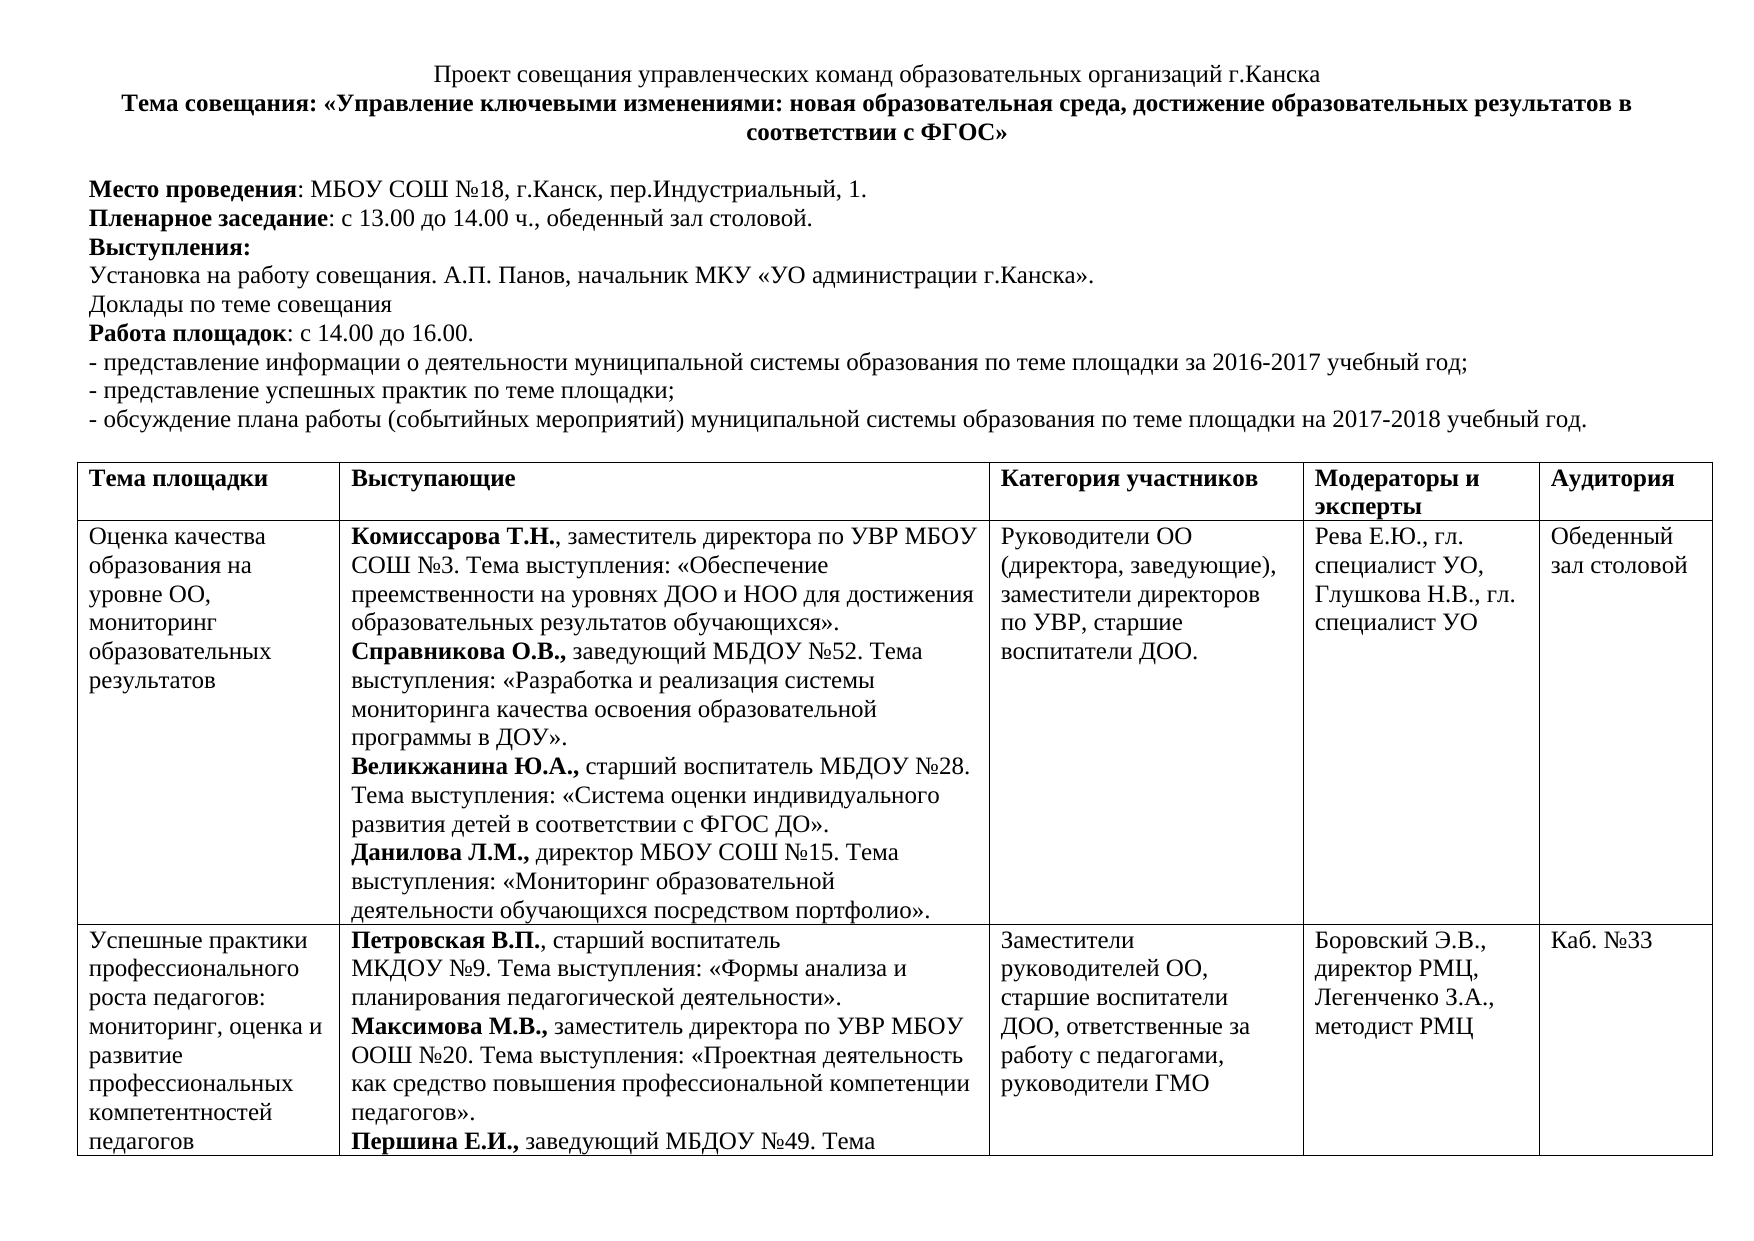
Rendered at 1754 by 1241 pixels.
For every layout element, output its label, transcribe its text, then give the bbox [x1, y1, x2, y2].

table_cell Руководители ОО (директора, заведующие), заместители директоров по УВР, старшие воспитатели ДОО. [990, 521, 1303, 924]
text - обсуждение плана работы (событийных мероприятий) муниципальной системы образования по теме площадки на 2017-2018 учебный год. [89, 404, 1665, 433]
text - представление успешных практик по теме площадки; [89, 375, 1665, 404]
table_header Модераторы и эксперты [1304, 463, 1539, 520]
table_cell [78, 925, 339, 1155]
text Пленарное заседание: с 13.00 до 14.00 ч., обеденный зал столовой. [89, 203, 1665, 232]
table_cell Оценка качества образования на уровне ОО, мониторинг образовательных результатов [78, 521, 339, 924]
text - представление информации о деятельности муниципальной системы образования по теме площадки за 2016-2017 учебный год; [89, 347, 1665, 375]
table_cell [990, 925, 1303, 1155]
table_cell Обеденный зал столовой [1540, 521, 1712, 924]
table_header Аудитория [1540, 463, 1712, 520]
table_header Тема площадки [78, 463, 339, 520]
text Доклады по теме совещания [89, 289, 1665, 318]
text Тема совещания: «Управление ключевыми изменениями: новая образовательная среда, достижение образовательных результатов в соответствии с ФГОС» [89, 88, 1665, 145]
text Выступления: [89, 232, 1665, 260]
table_header Выступающие [340, 463, 989, 520]
table_cell Каб. №33 [1540, 925, 1712, 1155]
table_header Категория участников [990, 463, 1303, 520]
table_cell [1304, 925, 1539, 1155]
table_cell Комиссарова Т.Н., заместитель директора по УВР МБОУ СОШ №3. Тема выступления: «Обеспечение преемственности на уровнях ДОО и НОО для достижения образовательных результатов обучающихся». Справникова О.В., заведующий МБДОУ №52. Тема выступления: «Разработка и реализация системы мониторинга качества освоения образовательной программы в ДОУ». Великжанина Ю.А., старший воспитатель МБДОУ №28. Тема выступления: «Система оценки индивидуального развития детей в соответствии с ФГОС ДО». Данилова Л.М., директор МБОУ СОШ №15. Тема выступления: «Мониторинг образовательной деятельности обучающихся посредством портфолио». [340, 521, 989, 924]
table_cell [340, 925, 989, 1155]
text Проект совещания управленческих команд образовательных организаций г.Канска [89, 59, 1665, 88]
text Установка на работу совещания. А.П. Панов, начальник МКУ «УО администрации г.Канска». [89, 260, 1665, 289]
text Работа площадок: с 14.00 до 16.00. [89, 318, 1665, 347]
text Место проведения: МБОУ СОШ №18, г.Канск, пер.Индустриальный, 1. [89, 174, 1665, 203]
table_cell Рева Е.Ю., гл. специалист УО, Глушкова Н.В., гл. специалист УО [1304, 521, 1539, 924]
